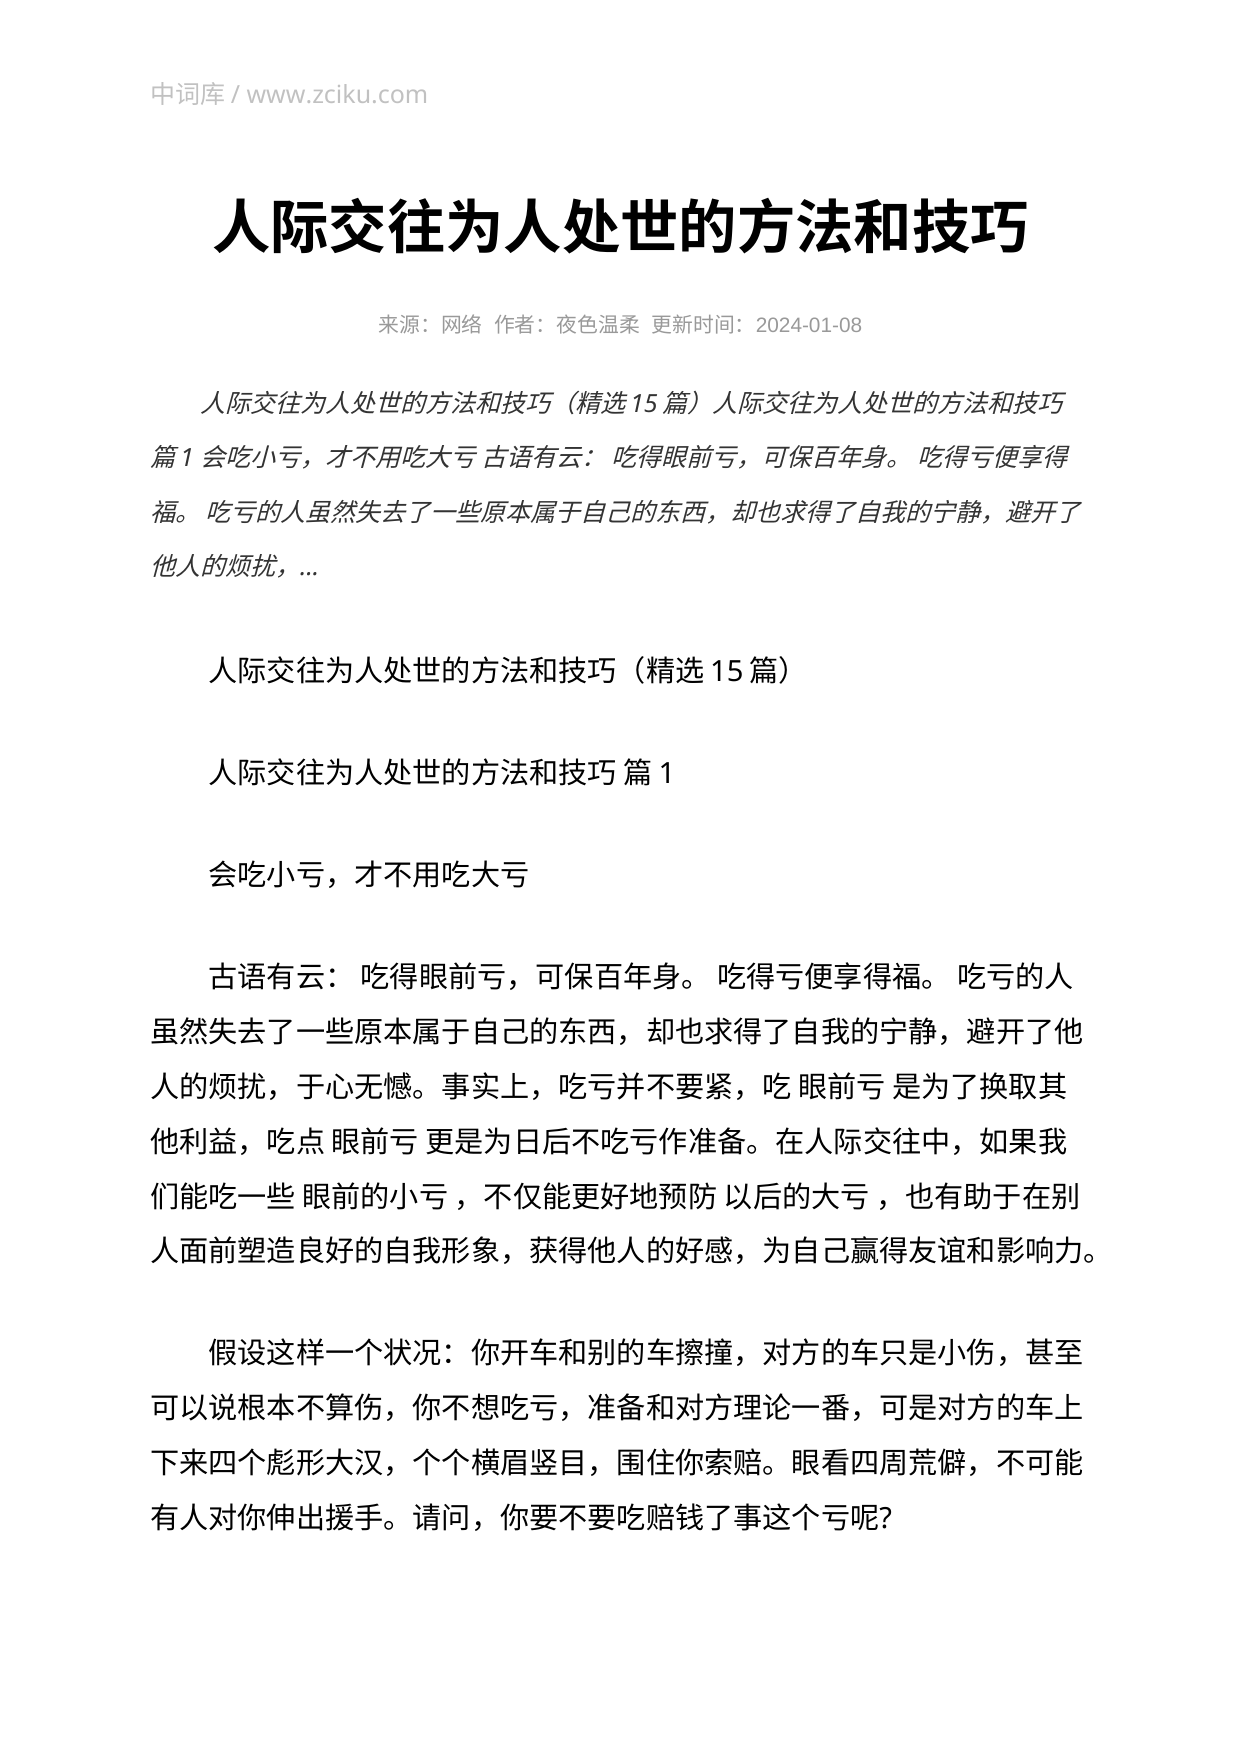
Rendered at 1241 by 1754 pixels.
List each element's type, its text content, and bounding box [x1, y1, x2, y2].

text 来源：网络 作者：夜色温柔 更新时间：2024-01-08 [150, 313, 1090, 337]
subtitle 人际交往为人处世的方法和技巧 [150, 181, 1090, 266]
text 人际交往为人处世的方法和技巧（精选15篇）人际交往为人处世的方法和技巧 篇1 会吃小亏，才不用吃大亏 古语有云： 吃得眼前亏，可保百年身。 吃得亏便享得福。 吃亏的人虽然失去了一些原本属于自己的东西，却也求得了自我的宁静，避开了他人的烦扰，... [150, 383, 1090, 583]
text 古语有云： 吃得眼前亏，可保百年身。 吃得亏便享得福。 吃亏的人虽然失去了一些原本属于自己的东西，却也求得了自我的宁静，避开了他人的烦扰，于心无憾。事实上，吃亏并不要紧，吃 眼前亏 是为了换取其他利益，吃点 眼前亏 更是为日后不吃亏作准备。在人际交往中，如果我们能吃一些 眼前的小亏 ，不仅能更好地预防 以后的大亏 ，也有助于在别人面前塑造良好的自我形象，获得他人的好感，为自己赢得友谊和影响力。 [150, 953, 1090, 1270]
text 人际交往为人处世的方法和技巧（精选15篇） [150, 648, 1090, 690]
text 假设这样一个状况：你开车和别的车擦撞，对方的车只是小伤，甚至可以说根本不算伤，你不想吃亏，准备和对方理论一番，可是对方的车上下来四个彪形大汉，个个横眉竖目，围住你索赔。眼看四周荒僻，不可能有人对你伸出援手。请问，你要不要吃赔钱了事这个亏呢? [150, 1330, 1090, 1537]
text 人际交往为人处世的方法和技巧 篇1 [150, 750, 1090, 792]
text 会吃小亏，才不用吃大亏 [150, 852, 1090, 894]
